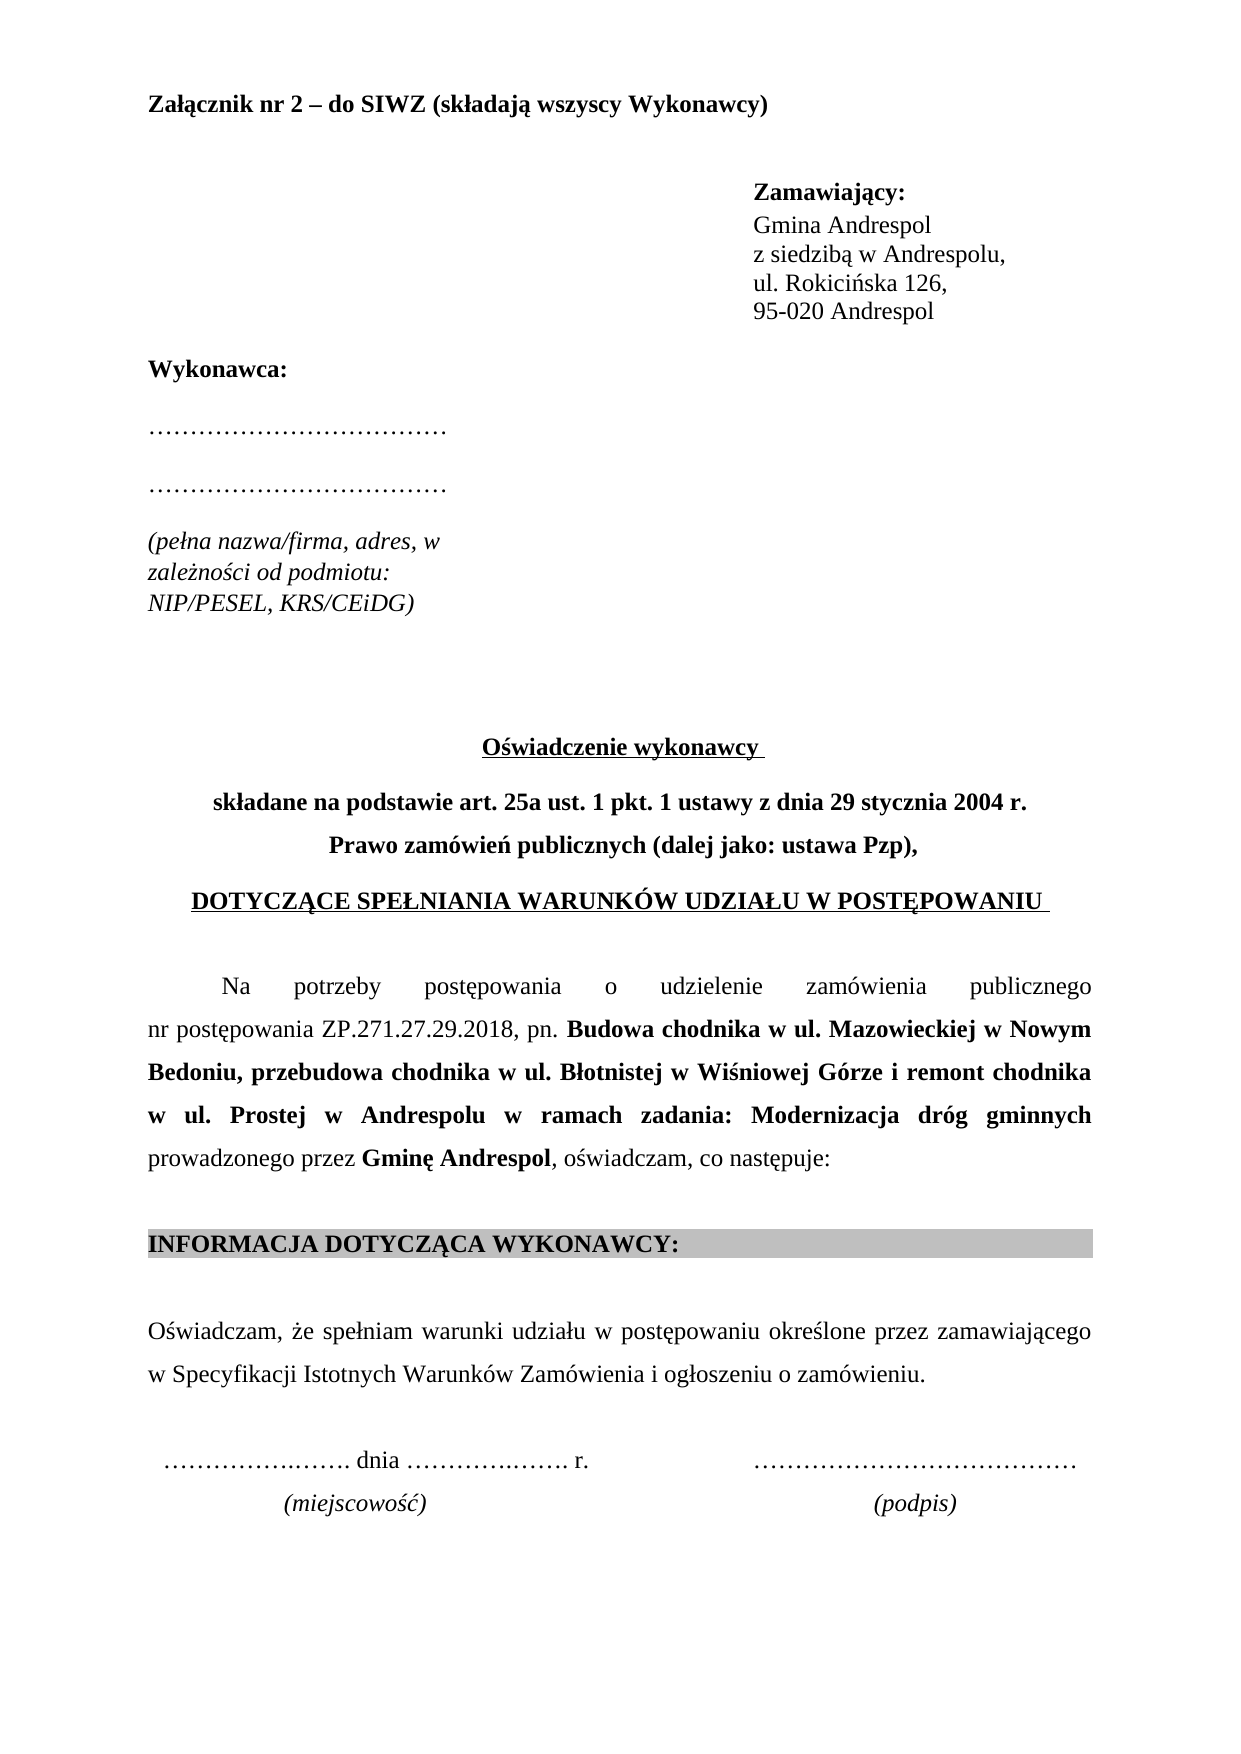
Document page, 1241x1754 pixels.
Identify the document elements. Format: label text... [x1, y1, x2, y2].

text (miejscowość) (podpis) [148, 1488, 1093, 1517]
text 95-020 Andrespol [148, 296, 1093, 325]
text …………….……. dnia ………….……. r. ………………………………… [148, 1445, 1093, 1474]
text DOTYCZĄCE SPEŁNIANIA WARUNKÓW UDZIAŁU W POSTĘPOWANIU [148, 886, 1093, 957]
text Prawo zamówień publicznych (dalej jako: ustawa Pzp), [148, 830, 1093, 859]
text Gmina Andrespol [148, 210, 1093, 239]
text INFORMACJA DOTYCZĄCA WYKONAWCY: [148, 1229, 1093, 1258]
text ul. Rokicińska 126, [148, 268, 1093, 296]
text Na potrzeby postępowania o udzielenie zamówienia publicznego nr postępowania ZP.271.27.29.2018, pn. Budowa chodnika w ul. Mazowieckiej w Nowym Bedoniu, przebudowa chodnika w ul. Błotnistej w Wiśniowej Górze i remont chodnika w ul. Prostej w Andrespolu w ramach zadania: Modernizacja dróg gminnych prowadzonego przez Gminę Andrespol, oświadczam, co następuje: [148, 971, 1093, 1172]
text z siedzibą w Andrespolu, [148, 239, 1093, 268]
text (pełna nazwa/firma, adres, w zależności od podmiotu: NIP/PESEL, KRS/CEiDG) [148, 526, 472, 617]
text ……………………………………………………………… [148, 411, 472, 498]
text Oświadczenie wykonawcy [148, 732, 1093, 760]
text Załącznik nr 2 – do SIWZ (składają wszyscy Wykonawcy) [148, 89, 1093, 117]
text Oświadczam, że spełniam warunki udziału w postępowaniu określone przez zamawiającego w Specyfikacji Istotnych Warunków Zamówienia i ogłoszeniu o zamówieniu. [148, 1316, 1093, 1388]
text Zamawiający: [148, 177, 1093, 206]
text Wykonawca: [148, 354, 1093, 383]
text składane na podstawie art. 25a ust. 1 pkt. 1 ustawy z dnia 29 stycznia 2004 r. [148, 787, 1093, 816]
